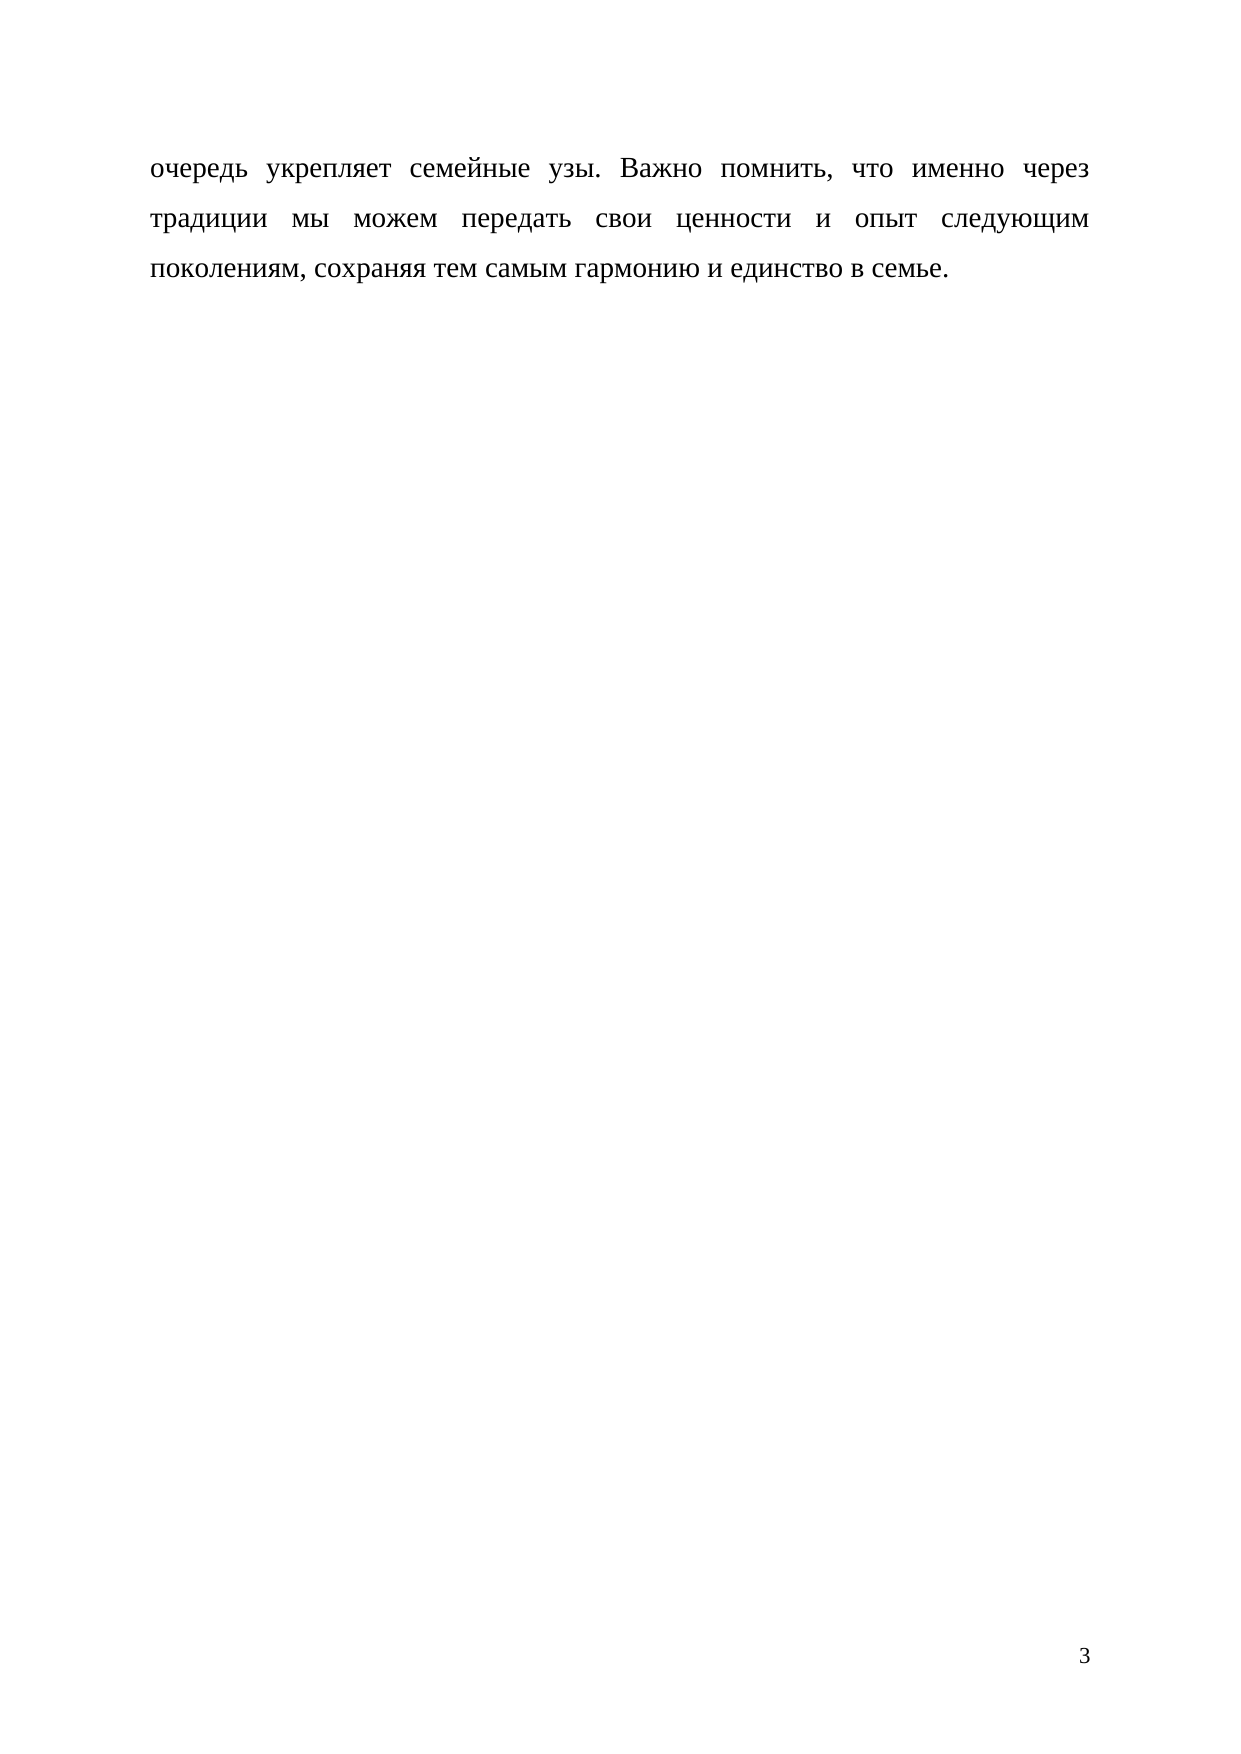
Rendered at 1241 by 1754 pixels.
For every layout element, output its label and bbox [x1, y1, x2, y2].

text [150, 150, 1090, 284]
